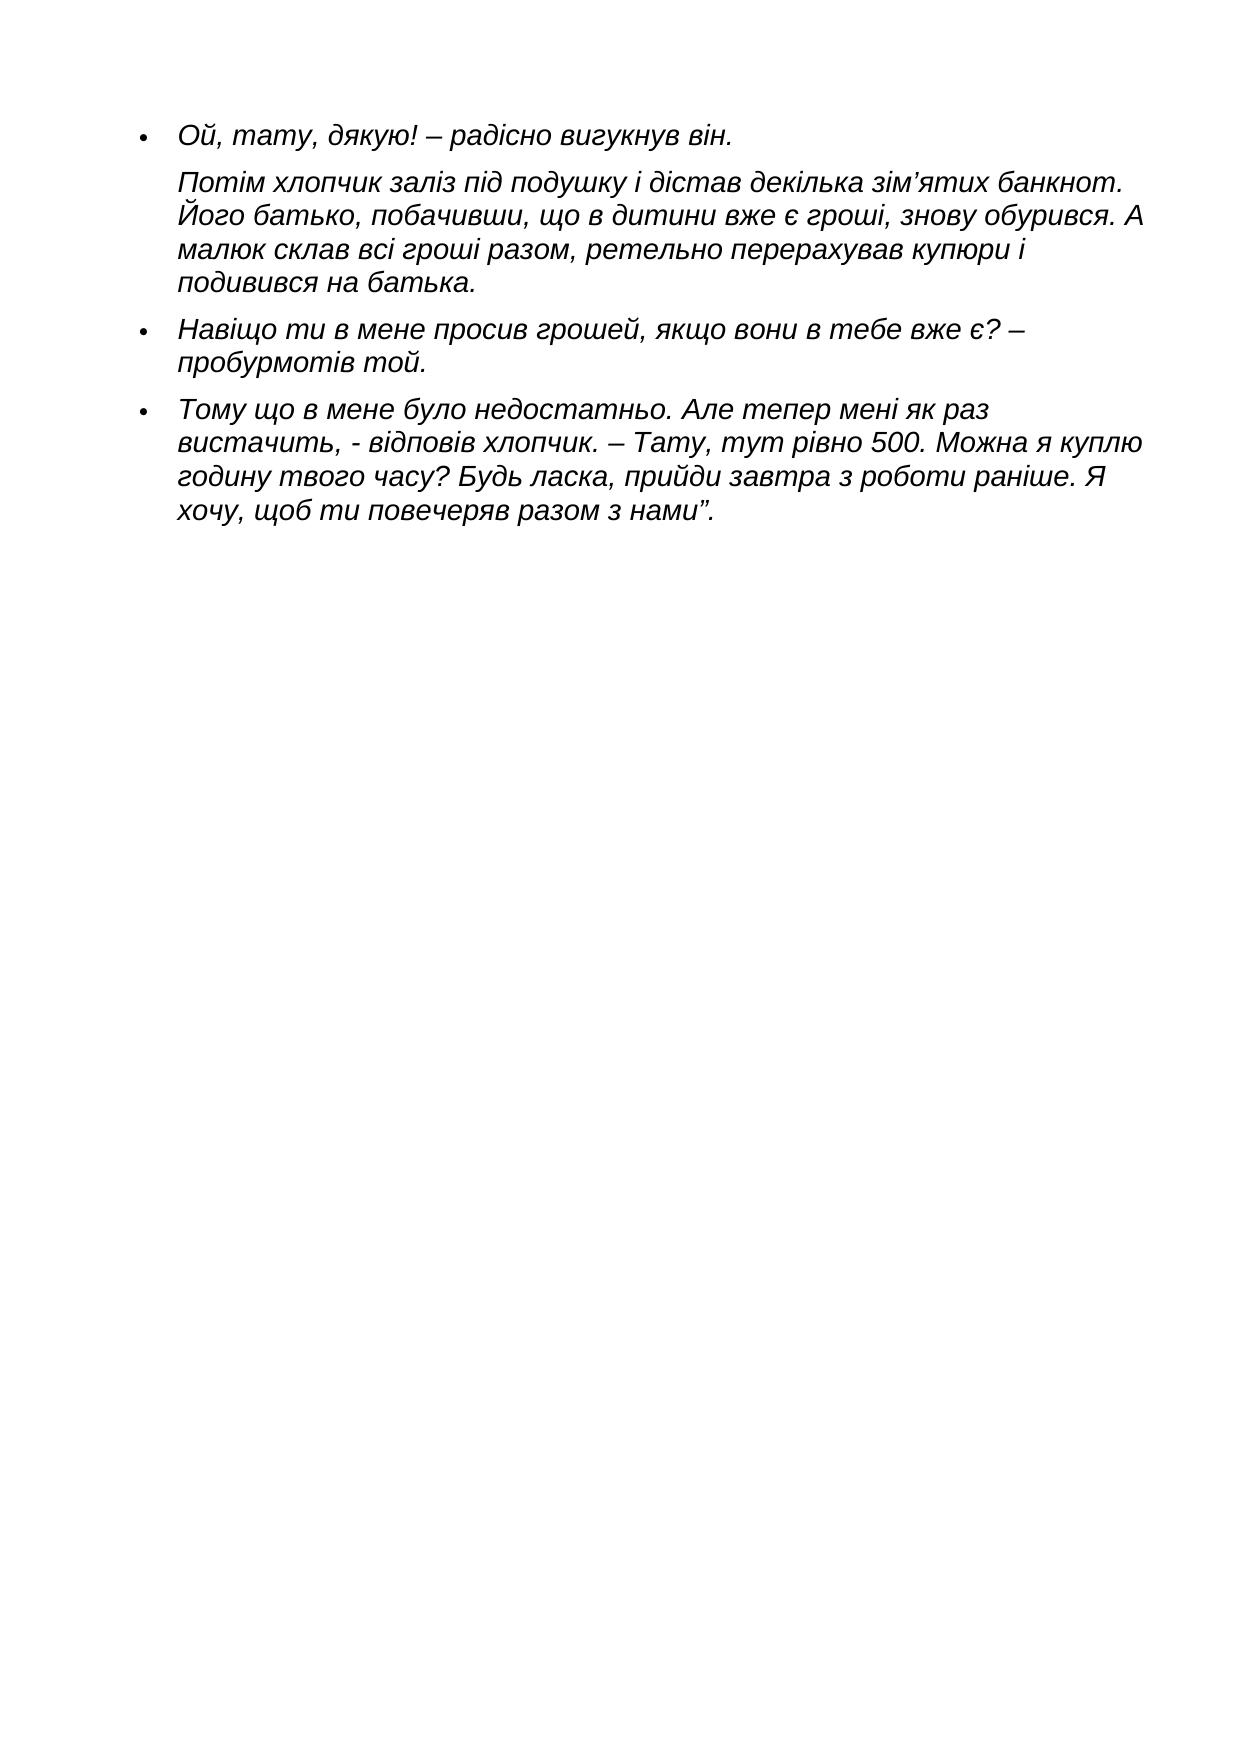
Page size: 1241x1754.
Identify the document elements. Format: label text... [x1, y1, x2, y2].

list Навіщо ти в мене просив грошей, якщо вони в тебе вже є? – пробурмотів той. [140, 312, 1152, 379]
text Потім хлопчик заліз під подушку і дістав декілька зім’ятих банкнот. Його батько, побачивши, що в дитини вже є гроші, знову обурився. А малюк склав всі гроші разом, ретельно перерахував купюри і подивився на батька. [177, 165, 1152, 299]
list Тому що в мене було недостатньо. Але тепер мені як раз вистачить, - відповів хлопчик. – Тату, тут рівно 500. Можна я куплю годину твого часу? Будь ласка, прийди завтра з роботи раніше. Я хочу, щоб ти повечеряв разом з нами”. [140, 392, 1152, 526]
list Ой, тату, дякую! – радісно вигукнув він. [140, 118, 1152, 152]
